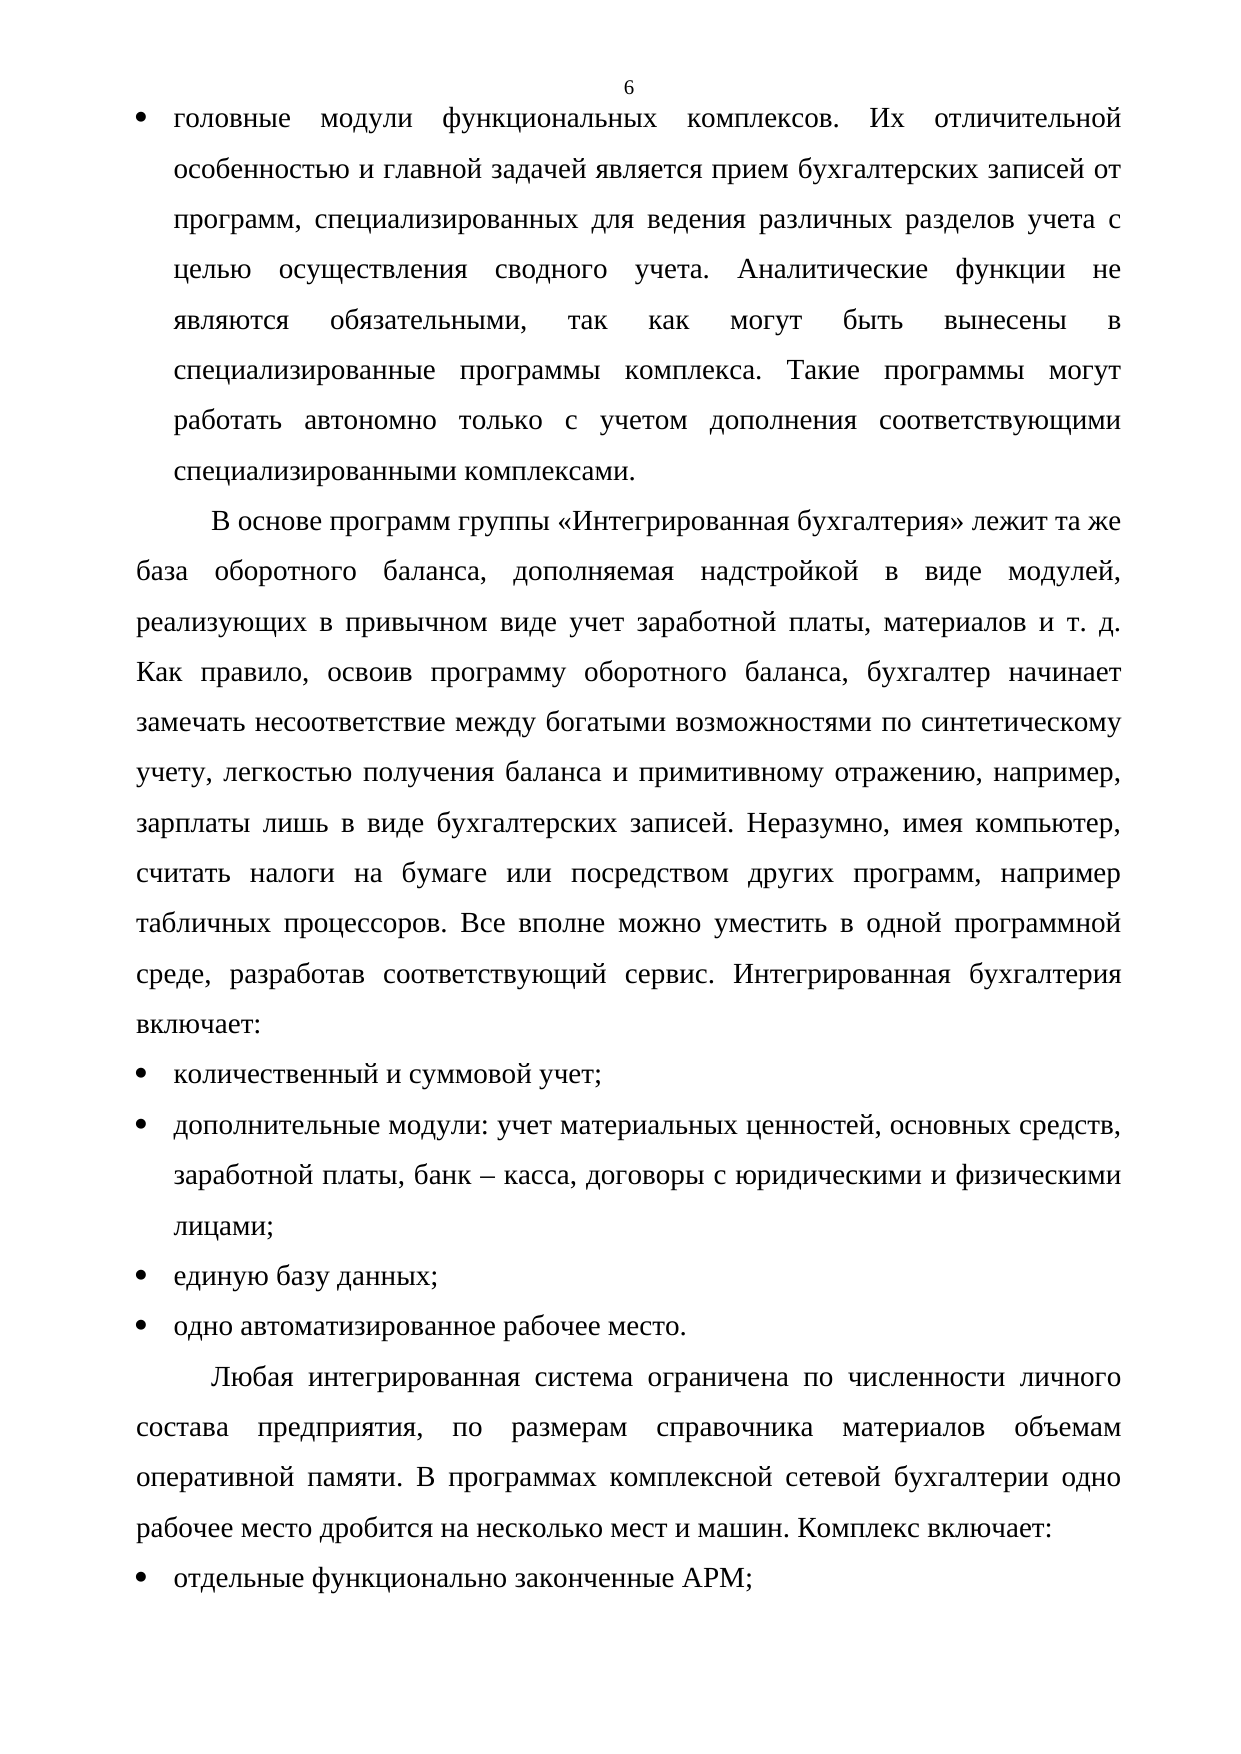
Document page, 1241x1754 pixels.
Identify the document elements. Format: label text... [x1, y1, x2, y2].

list единую базу данных; [136, 1258, 1122, 1292]
list количественный и суммовой учет; [136, 1056, 1122, 1090]
list отдельные функционально законченные АРМ; [136, 1560, 1122, 1594]
list одно автоматизированное рабочее место. [136, 1308, 1122, 1342]
text В основе программ группы «Интегрированная бухгалтерия» лежит та же база оборотного баланса, дополняемая надстройкой в виде модулей, реализующих в привычном виде учет заработной платы, материалов и т. д. Как правило, освоив программу оборотного баланса, бухгалтер начинает замечать несоответствие между богатыми возможностями по синтетическому учету, легкостью получения баланса и примитивному отражению, например, зарплаты лишь в виде бухгалтерских записей. Неразумно, имея компьютер, считать налоги на бумаге или посредством других программ, например табличных процессоров. Все вполне можно уместить в одной программной среде, разработав соответствующий сервис. Интегрированная бухгалтерия включает: [136, 503, 1122, 1040]
list головные модули функциональных комплексов. Их отличительной особенностью и главной задачей является прием бухгалтерских записей от программ, специализированных для ведения различных разделов учета с целью осуществления сводного учета. Аналитические функции не являются обязательными, так как могут быть вынесены в специализированные программы комплекса. Такие программы могут работать автономно только с учетом дополнения соответствующими специализированными комплексами. [136, 100, 1122, 486]
text Любая интегрированная система ограничена по численности личного состава предприятия, по размерам справочника материалов объемам оперативной памяти. В программах комплексной сетевой бухгалтерии одно рабочее место дробится на несколько мест и машин. Комплекс включает: [136, 1359, 1122, 1543]
list дополнительные модули: учет материальных ценностей, основных средств, заработной платы, банк – касса, договоры с юридическими и физическими лицами; [136, 1107, 1122, 1241]
